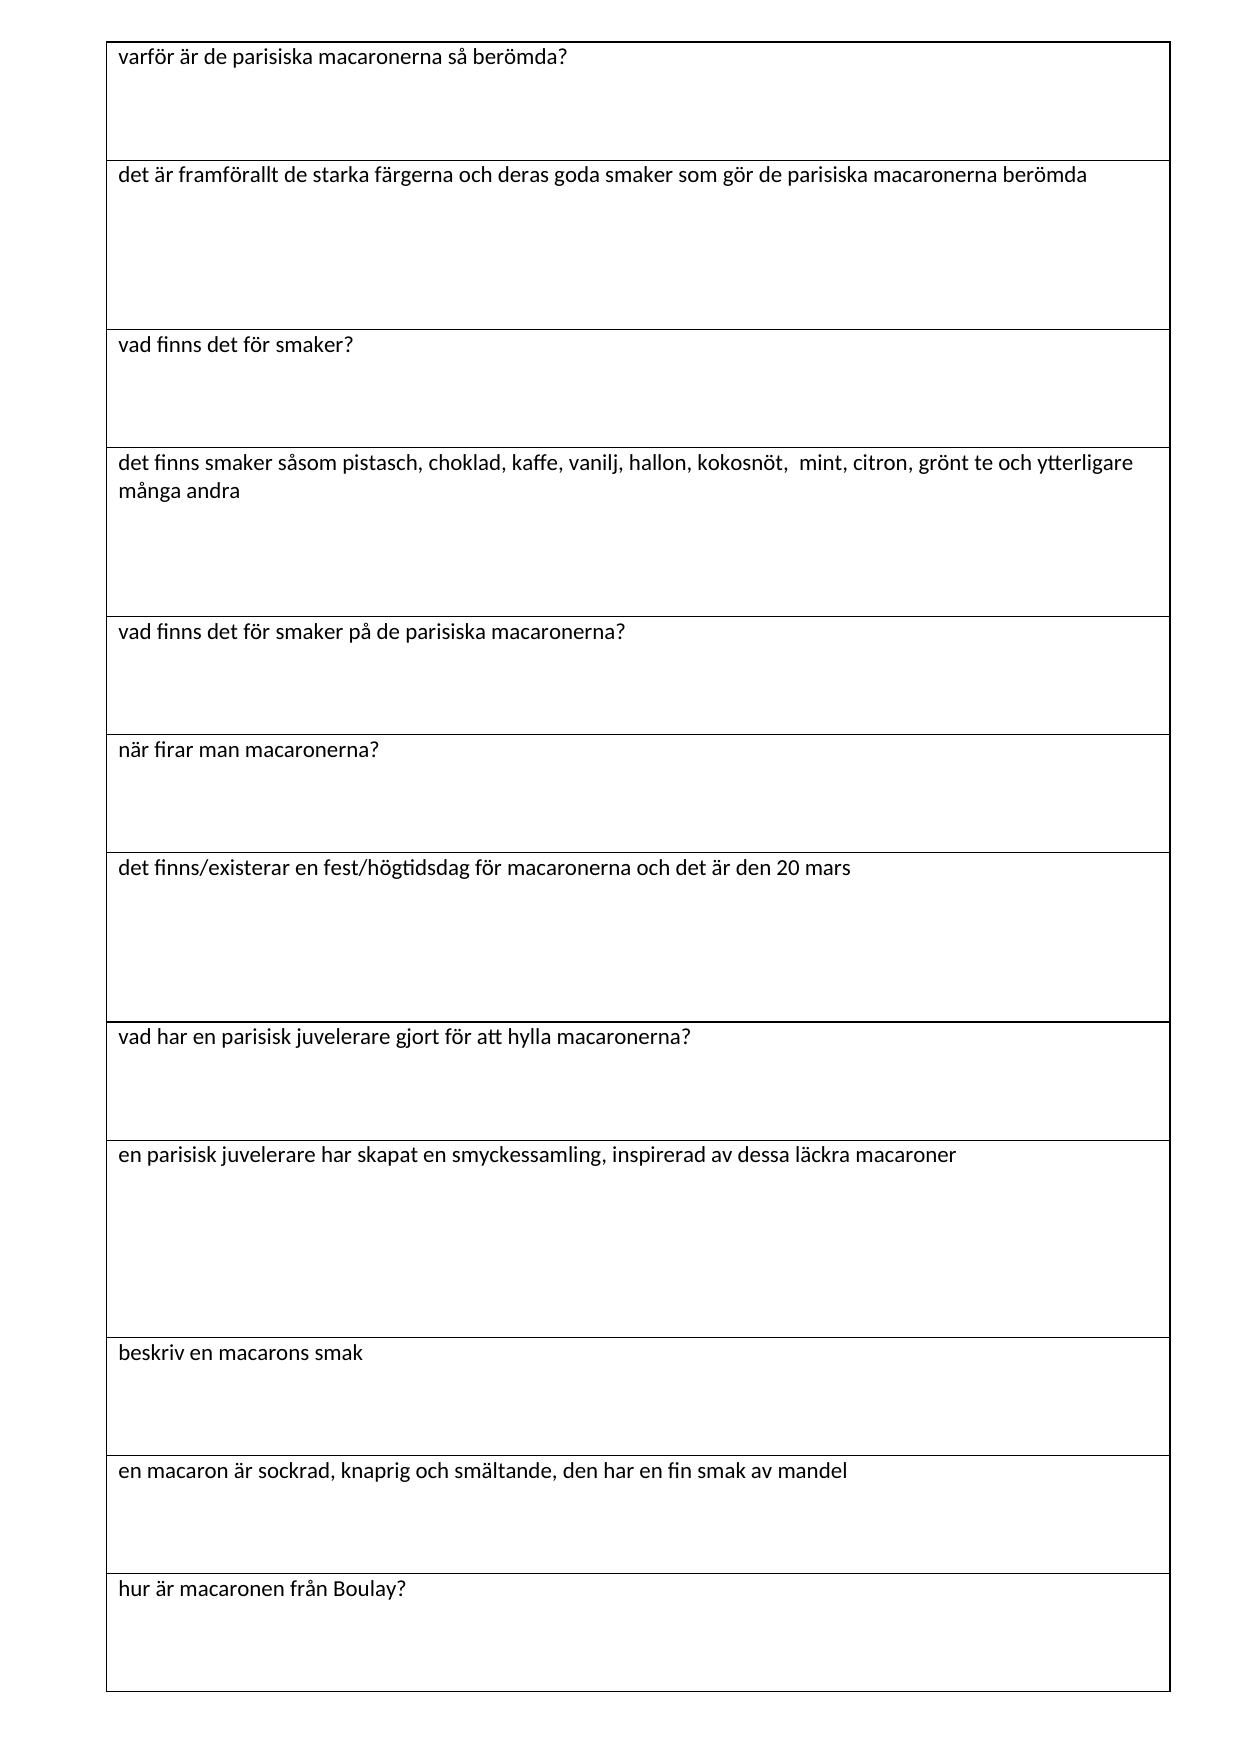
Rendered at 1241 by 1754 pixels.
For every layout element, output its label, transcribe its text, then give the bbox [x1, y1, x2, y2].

table_cell varför är de parisiska macaronerna så berömda? [107, 43, 1169, 159]
table_cell vad finns det för smaker på de parisiska macaronerna? [107, 617, 1169, 734]
table_cell vad har en parisisk juvelerare gjort för att hylla macaronerna? [107, 1023, 1169, 1139]
table_cell hur är macaronen från Boulay? [107, 1574, 1169, 1691]
table_cell när firar man macaronerna? [107, 735, 1169, 852]
table_cell det är framförallt de starka färgerna och deras goda smaker som gör de parisiska macaronerna berömda [107, 161, 1169, 329]
table_cell det finns smaker såsom pistasch, choklad, kaffe, vanilj, hallon, kokosnöt, mint, citron, grönt te och ytterligare många andra [107, 448, 1169, 616]
table_cell en parisisk juvelerare har skapat en smyckessamling, inspirerad av dessa läckra macaroner [107, 1141, 1169, 1337]
table_cell beskriv en macarons smak [107, 1338, 1169, 1455]
table_cell en macaron är sockrad, knaprig och smältande, den har en fin smak av mandel [107, 1456, 1169, 1573]
table_cell vad finns det för smaker? [107, 330, 1169, 447]
table_cell det finns/existerar en fest/högtidsdag för macaronerna och det är den 20 mars [107, 853, 1169, 1021]
